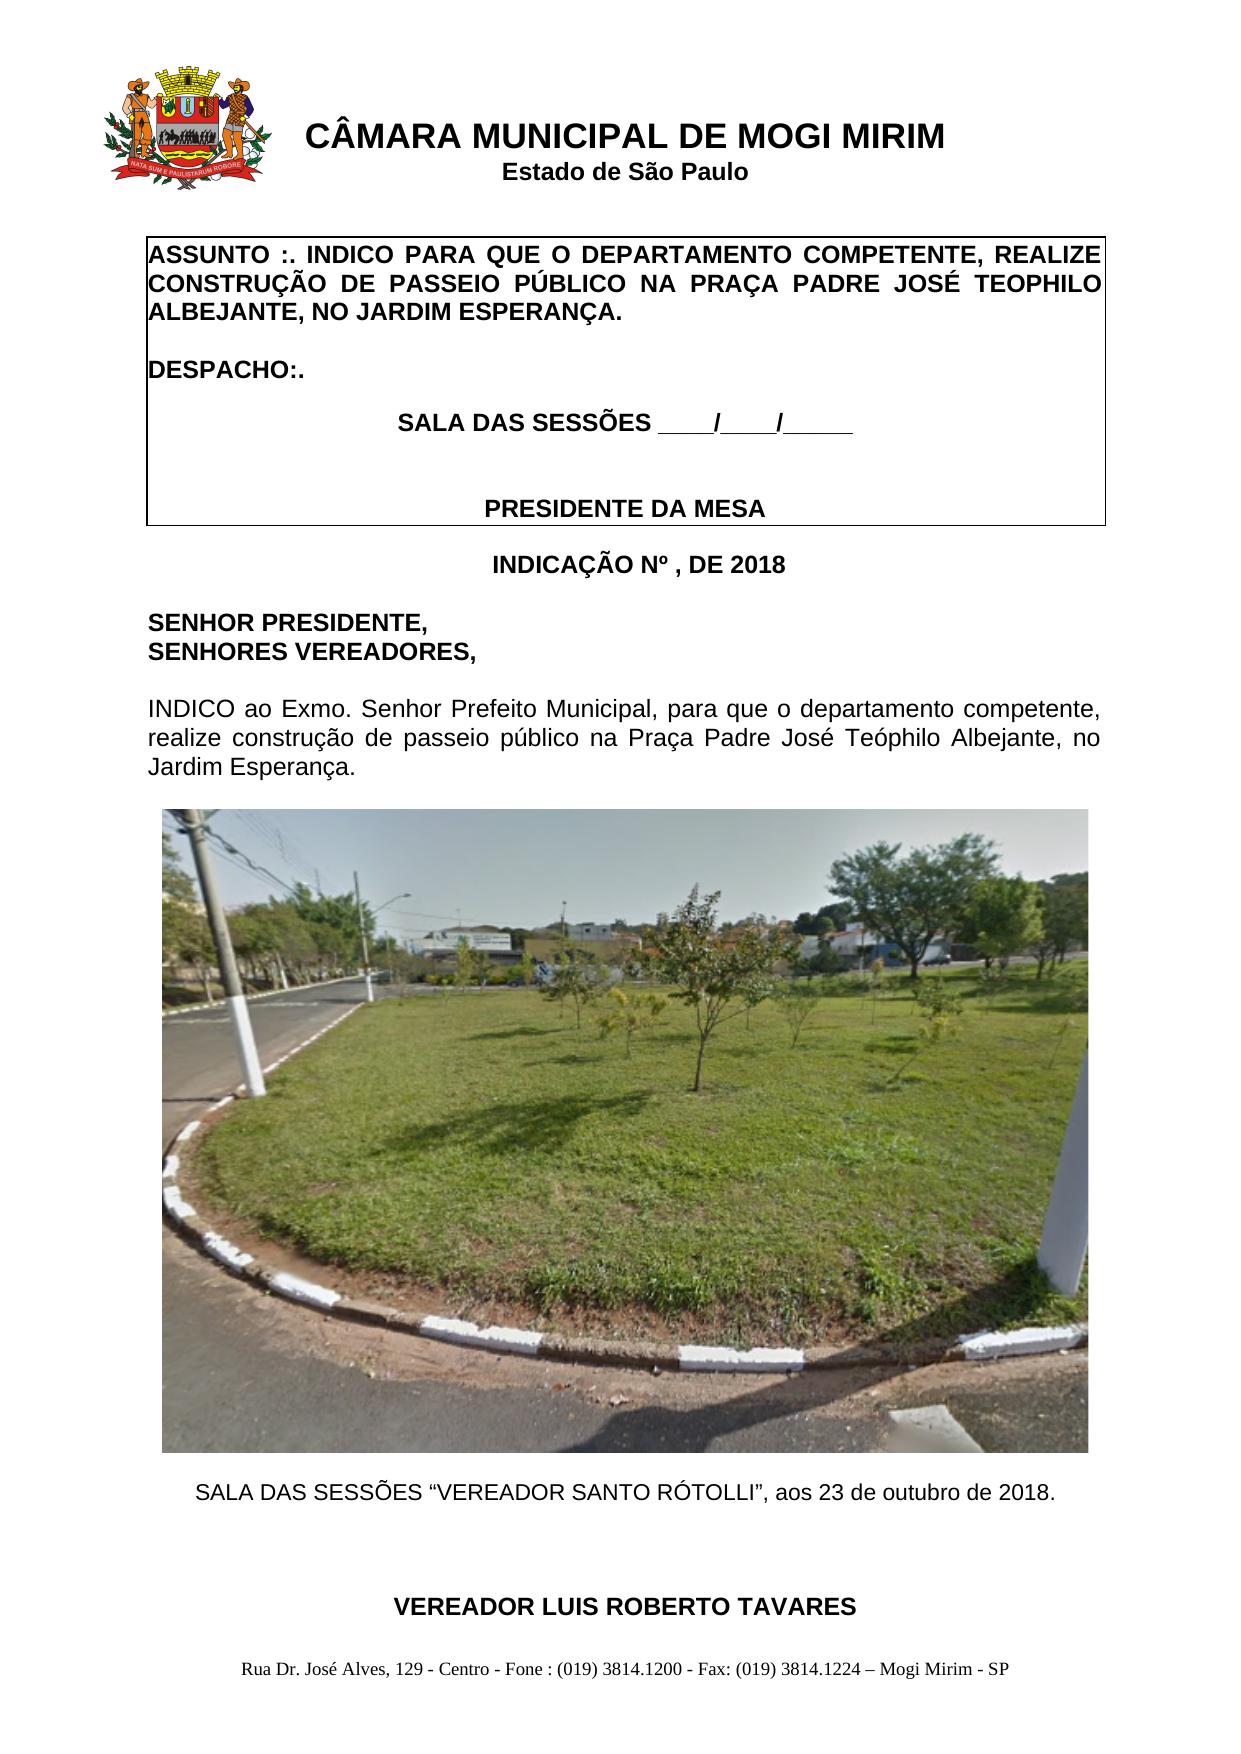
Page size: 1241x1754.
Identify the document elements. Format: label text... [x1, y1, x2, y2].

text INDICO ao Exmo. Senhor Prefeito Municipal, para que o departamento competente, realize construção de passeio público na Praça Padre José Teóphilo Albejante, no Jardim Esperança. [148, 694, 1103, 780]
text SENHORES VEREADORES, [148, 637, 1103, 665]
text SENHOR PRESIDENTE, [148, 608, 1103, 637]
text PRESIDENTE DA MESA [148, 490, 1105, 525]
text ASSUNTO :. INDICO PARA QUE O DEPARTAMENTO COMPETENTE, REALIZE CONSTRUÇÃO DE PASSEIO PÚBLICO NA PRAÇA PADRE JOSÉ TEOPHILO ALBEJANTE, NO JARDIM ESPERANÇA. [148, 238, 1105, 326]
text DESPACHO:. [148, 355, 1103, 384]
picture [102, 66, 273, 190]
text SALA DAS SESSÕES ____/____/_____ [148, 408, 1103, 436]
text VEREADOR LUIS ROBERTO TAVARES [148, 1592, 1103, 1621]
text INDICAÇÃO Nº , DE 2018 [148, 550, 1103, 579]
text SALA DAS SESSÕES “VEREADOR SANTO RÓTOLLI”, aos 23 de outubro de 2018. [148, 1479, 1103, 1506]
picture [162, 809, 1089, 1453]
